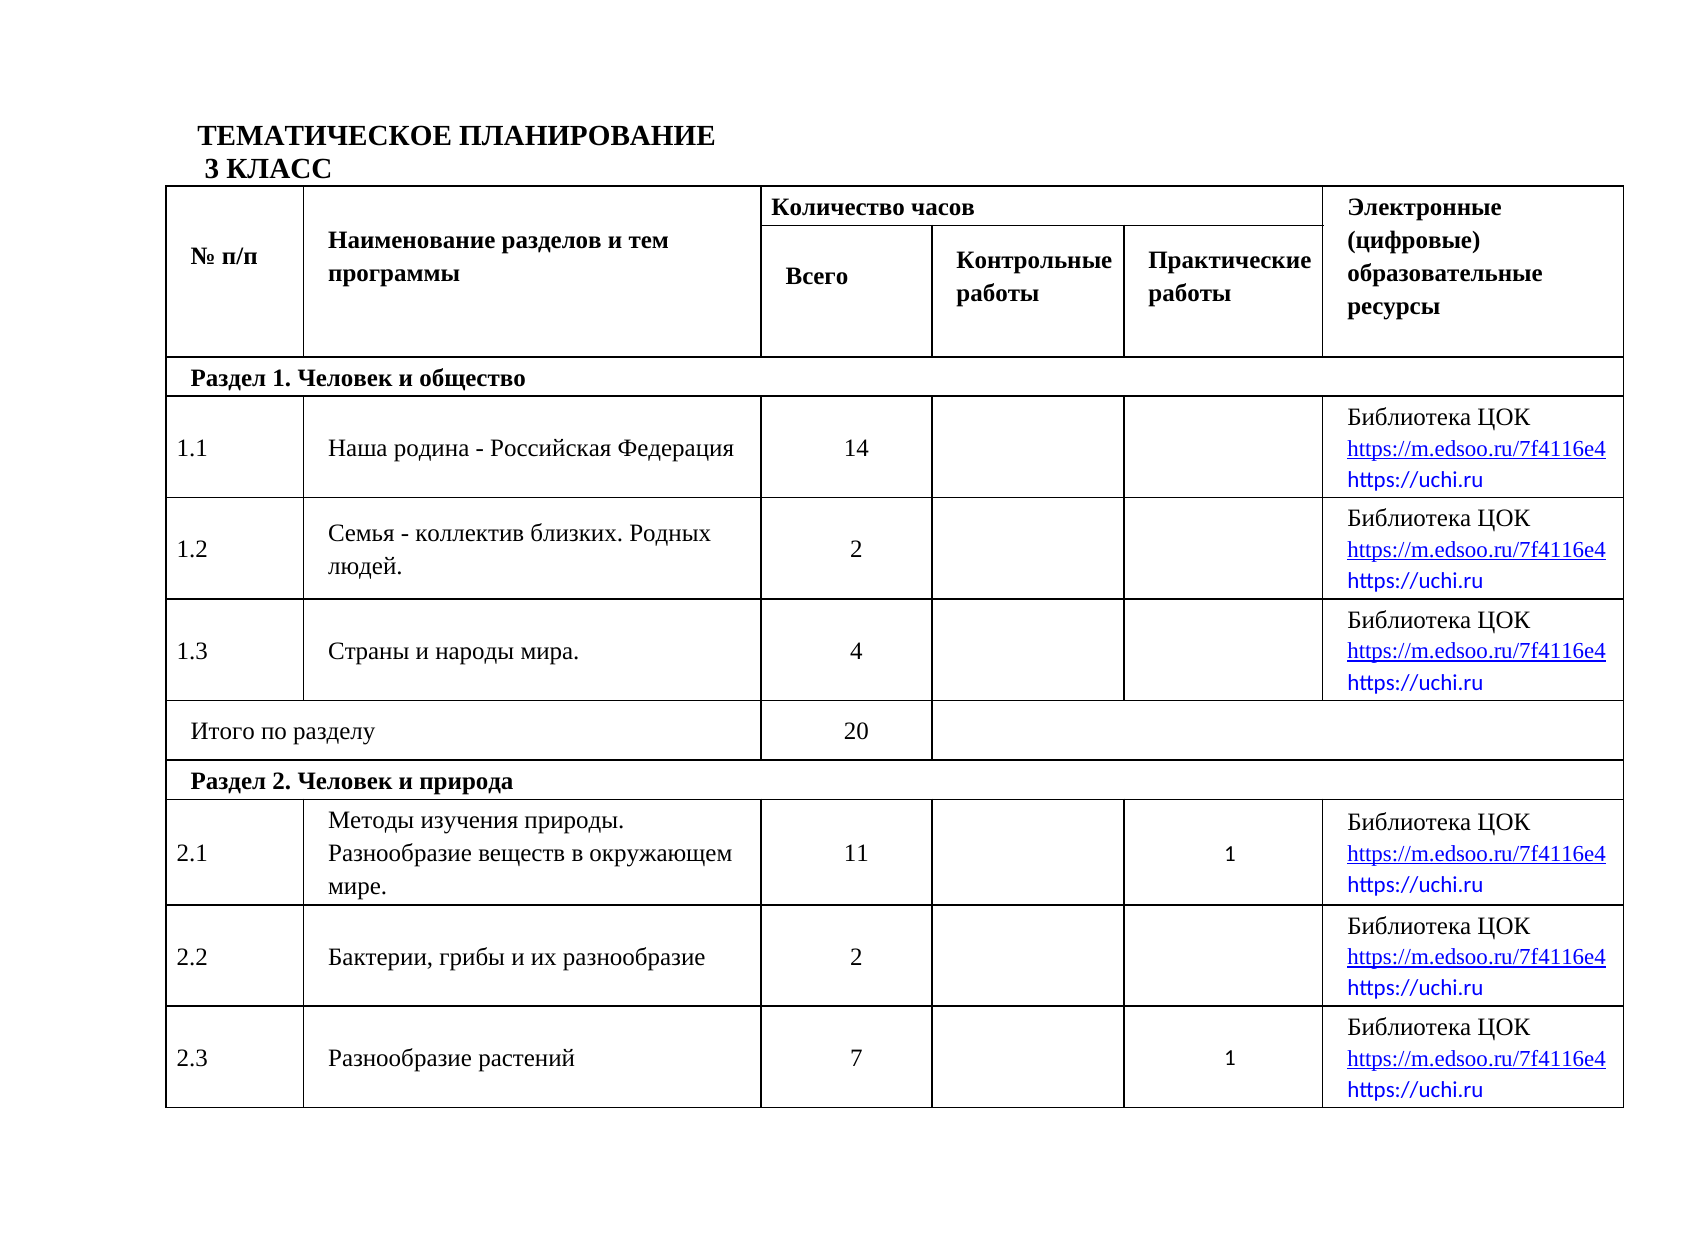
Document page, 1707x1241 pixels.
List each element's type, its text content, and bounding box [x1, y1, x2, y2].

table_cell Методы изучения природы. Разнообразие веществ в окружающем мире. [304, 800, 760, 904]
table_cell [933, 600, 1123, 700]
table_cell [933, 906, 1123, 1005]
table_cell [933, 800, 1123, 904]
table_cell Разнообразие растений [304, 1007, 760, 1107]
table_cell Семья - коллектив близких. Родных людей. [304, 498, 760, 598]
table_cell 14 [762, 397, 931, 497]
table_cell Практические работы [1125, 226, 1322, 356]
table_cell 2 [762, 906, 931, 1005]
table_cell Раздел 1. Человек и общество [167, 358, 1623, 395]
table_cell 2 [762, 498, 931, 598]
table_cell 1.2 [167, 498, 303, 598]
table_cell Страны и народы мира. [304, 600, 760, 700]
table_cell Всего [762, 226, 931, 356]
table_cell 2.1 [167, 800, 303, 904]
table_cell 20 [762, 701, 931, 759]
table_cell Библиотека ЦОК https://m.edsoo.ru/7f4116e4 https://uchi.ru [1323, 800, 1623, 904]
table_cell Раздел 2. Человек и природа [167, 761, 1623, 798]
table_cell Библиотека ЦОК https://m.edsoo.ru/7f4116e4 https://uchi.ru [1323, 397, 1623, 497]
table_cell [933, 701, 1623, 759]
table_cell [933, 397, 1123, 497]
table_cell 2.3 [167, 1007, 303, 1107]
table_cell [933, 498, 1123, 598]
table_cell 11 [762, 800, 931, 904]
table_header Электронные (цифровые) образовательные ресурсы [1323, 187, 1623, 356]
table_header Количество часов [762, 187, 1322, 224]
table_cell 1 [1125, 800, 1322, 904]
text 3 КЛАСС [190, 152, 1618, 185]
text ТЕМАТИЧЕСКОЕ ПЛАНИРОВАНИЕ [190, 118, 1618, 152]
table_cell 2.2 [167, 906, 303, 1005]
table_cell [1125, 906, 1322, 1005]
table_cell 7 [762, 1007, 931, 1107]
table_cell [1125, 498, 1322, 598]
table_cell Наша родина - Российская Федерация [304, 397, 760, 497]
table_cell 1.1 [167, 397, 303, 497]
table_cell Контрольные работы [933, 226, 1123, 356]
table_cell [1323, 906, 1623, 1005]
table_cell [1125, 600, 1322, 700]
table_cell Библиотека ЦОК https://m.edsoo.ru/7f4116e4 https://uchi.ru [1323, 498, 1623, 598]
table_cell [933, 1007, 1123, 1107]
table_cell Бактерии, грибы и их разнообразие [304, 906, 760, 1005]
table_header Наименование разделов и тем программы [304, 187, 760, 356]
table_cell [1125, 397, 1322, 497]
table_cell Библиотека ЦОК https://m.edsoo.ru/7f4116e4 https://uchi.ru [1323, 600, 1623, 700]
table_cell Итого по разделу [167, 701, 760, 759]
table_cell 4 [762, 600, 931, 700]
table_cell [1323, 1007, 1623, 1107]
table_cell 1.3 [167, 600, 303, 700]
table_header № п/п [167, 187, 303, 356]
table_cell 1 [1125, 1007, 1322, 1107]
